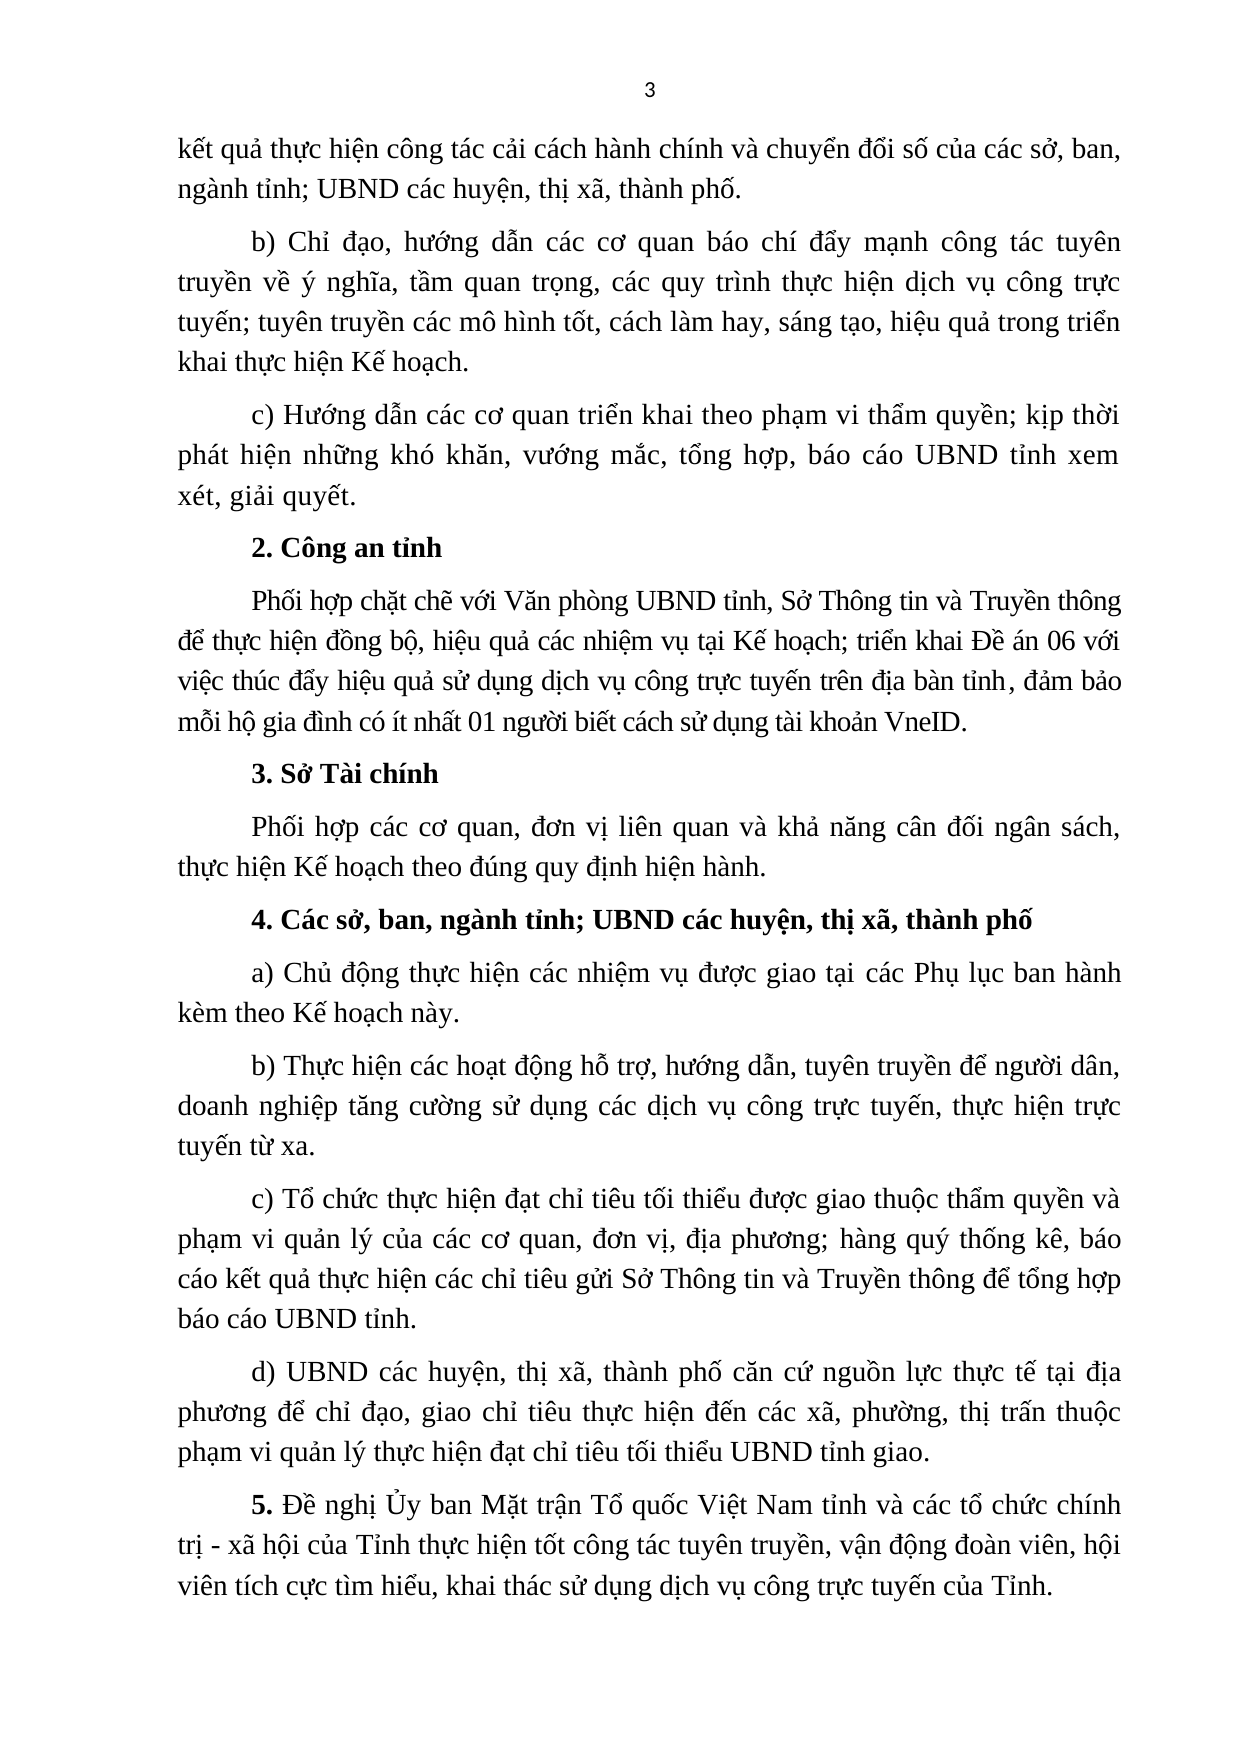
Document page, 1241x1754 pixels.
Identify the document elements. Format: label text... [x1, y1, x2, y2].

text a) Chủ động thực hiện các nhiệm vụ được giao tại các Phụ lục ban hành kèm theo Kế hoạch này. [177, 955, 1122, 1028]
text c) Tổ chức thực hiện đạt chỉ tiêu tối thiểu được giao thuộc thẩm quyền và phạm vi quản lý của các cơ quan, đơn vị, địa phương; hàng quý thống kê, báo cáo kết quả thực hiện các chỉ tiêu gửi Sở Thông tin và Truyền thông để tổng hợp báo cáo UBND tỉnh. [177, 1181, 1122, 1335]
text Phối hợp chặt chẽ với Văn phòng UBND tỉnh, Sở Thông tin và Truyền thông để thực hiện đồng bộ, hiệu quả các nhiệm vụ tại Kế hoạch; triển khai Đề án 06 với việc thúc đẩy hiệu quả sử dụng dịch vụ công trực tuyến trên địa bàn tỉnh, đảm bảo mỗi hộ gia đình có ít nhất 01 người biết cách sử dụng tài khoản VneID. [177, 583, 1122, 737]
text c) Hướng dẫn các cơ quan triển khai theo phạm vi thẩm quyền; kịp thời phát hiện những khó khăn, vướng mắc, tổng hợp, báo cáo UBND tỉnh xem xét, giải quyết. [177, 397, 1122, 511]
text 4. Các sở, ban, ngành tỉnh; UBND các huyện, thị xã, thành phố [177, 902, 1122, 936]
text 3. Sở Tài chính [177, 756, 1122, 790]
text 5. Đề nghị Ủy ban Mặt trận Tổ quốc Việt Nam tỉnh và các tổ chức chính trị - xã hội của Tỉnh thực hiện tốt công tác tuyên truyền, vận động đoàn viên, hội viên tích cực tìm hiểu, khai thác sử dụng dịch vụ công trực tuyến của Tỉnh. [177, 1487, 1122, 1601]
text Phối hợp các cơ quan, đơn vị liên quan và khả năng cân đối ngân sách, thực hiện Kế hoạch theo đúng quy định hiện hành. [177, 809, 1122, 883]
text d) UBND các huyện, thị xã, thành phố căn cứ nguồn lực thực tế tại địa phương để chỉ đạo, giao chỉ tiêu thực hiện đến các xã, phường, thị trấn thuộc phạm vi quản lý thực hiện đạt chỉ tiêu tối thiểu UBND tỉnh giao. [177, 1354, 1122, 1468]
text b) Chỉ đạo, hướng dẫn các cơ quan báo chí đẩy mạnh công tác tuyên truyền về ý nghĩa, tầm quan trọng, các quy trình thực hiện dịch vụ công trực tuyến; tuyên truyền các mô hình tốt, cách làm hay, sáng tạo, hiệu quả trong triển khai thực hiện Kế hoạch. [177, 224, 1122, 378]
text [177, 131, 1122, 205]
text b) Thực hiện các hoạt động hỗ trợ, hướng dẫn, tuyên truyền để người dân, doanh nghiệp tăng cường sử dụng các dịch vụ công trực tuyến, thực hiện trực tuyến từ xa. [177, 1048, 1122, 1162]
text 2. Công an tỉnh [177, 530, 1122, 564]
